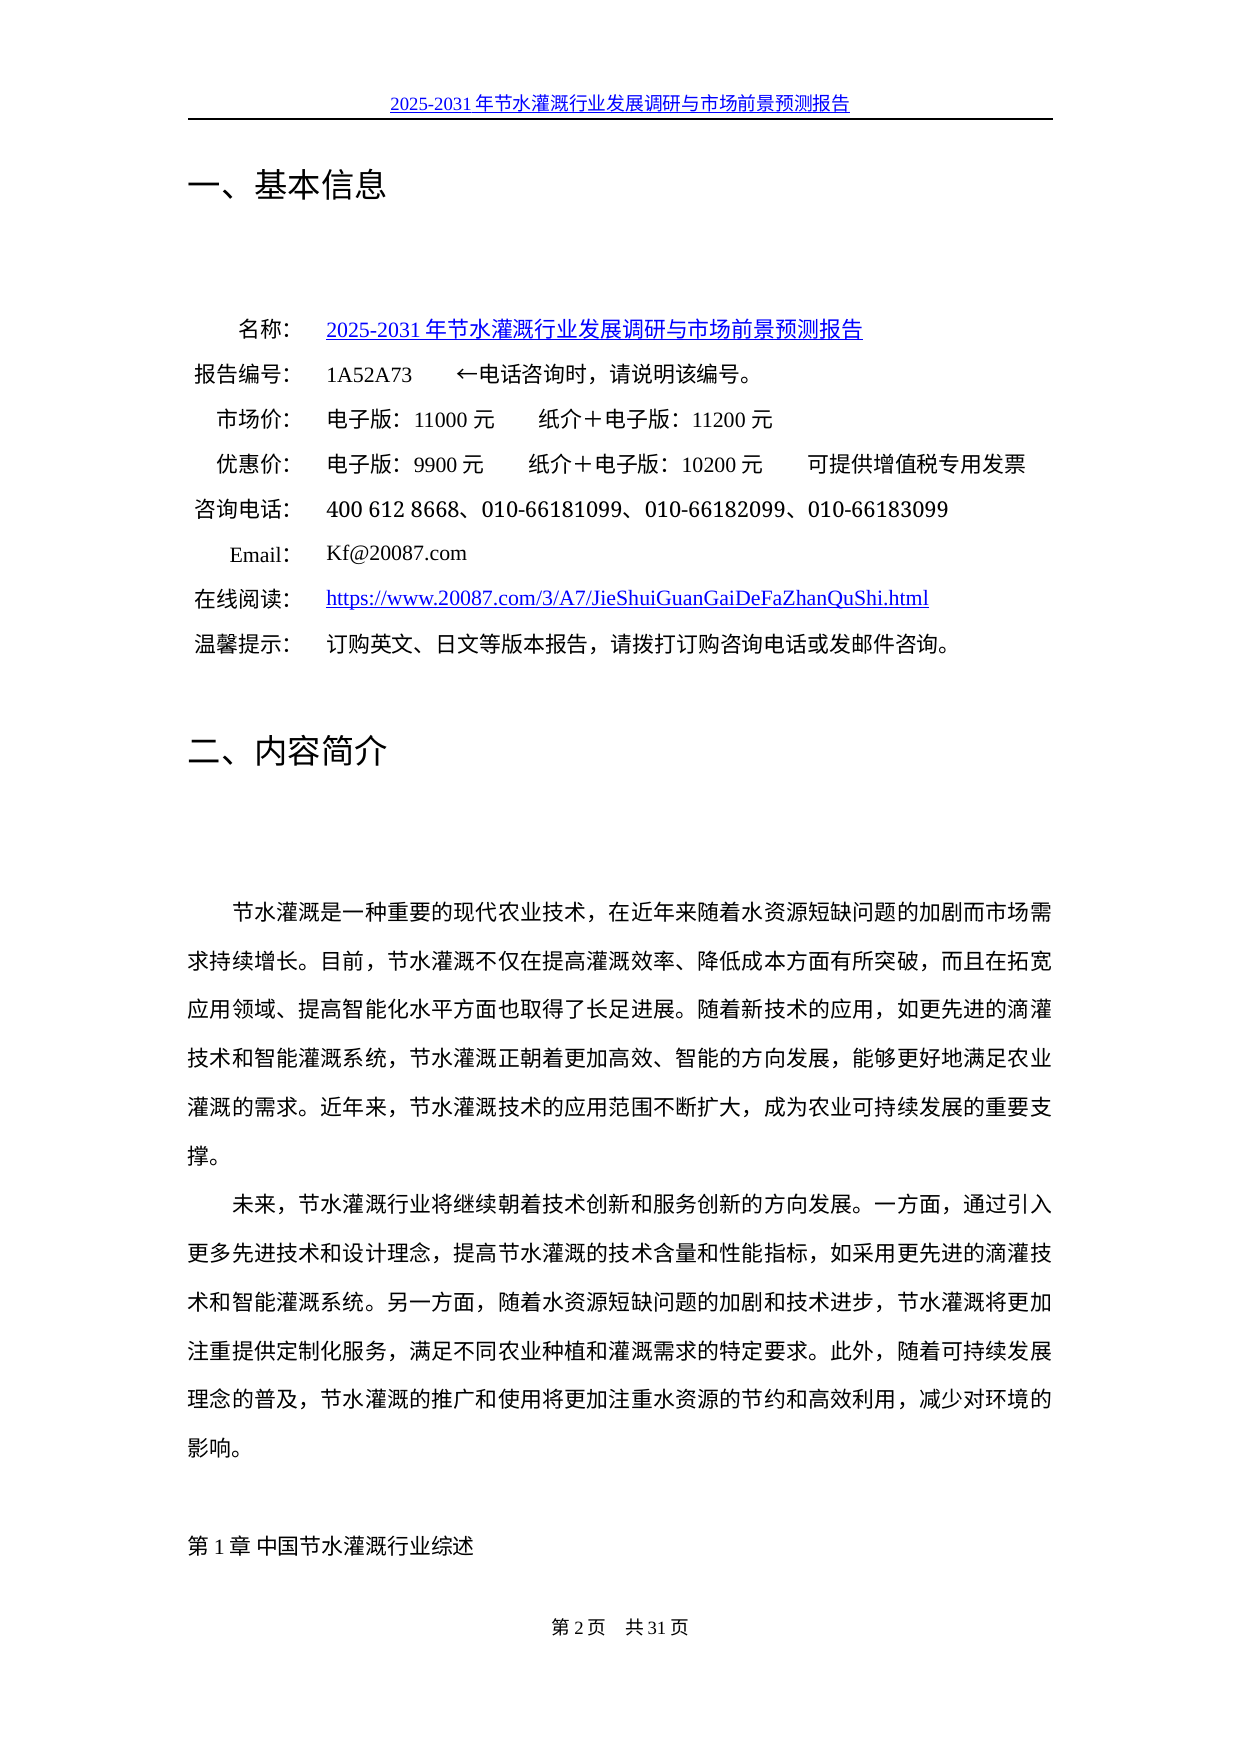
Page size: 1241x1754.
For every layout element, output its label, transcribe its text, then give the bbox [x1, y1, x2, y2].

table_cell Kf@20087.com [315, 537, 1073, 582]
table_cell 报告编号： [167, 357, 315, 402]
table_cell Email： [167, 537, 315, 582]
table_cell 电子版：9900 元 纸介＋电子版：10200 元 可提供增值税专用发票 [315, 447, 1073, 492]
table_cell 订购英文、日文等版本报告，请拨打订购咨询电话或发邮件咨询。 [315, 627, 1073, 672]
table_cell [315, 582, 1073, 627]
table_cell 400 612 8668、010-66181099、010-66182099、010-66183099 [315, 492, 1073, 537]
title 二、内容简介 [187, 717, 1053, 782]
table_cell 优惠价： [167, 447, 315, 492]
table_cell 在线阅读： [167, 582, 315, 627]
table_cell 市场价： [167, 402, 315, 447]
table_cell 咨询电话： [167, 492, 315, 537]
table_header 名称： [167, 312, 315, 357]
table_header 2025-2031年节水灌溉行业发展调研与市场前景预测报告 [315, 312, 1073, 357]
table_cell 温馨提示： [167, 627, 315, 672]
table_cell 电子版：11000 元 纸介＋电子版：11200 元 [315, 402, 1073, 447]
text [187, 894, 1053, 1561]
title 一、基本信息 [187, 150, 1053, 215]
table_cell 1A52A73 ←电话咨询时，请说明该编号。 [315, 357, 1073, 402]
